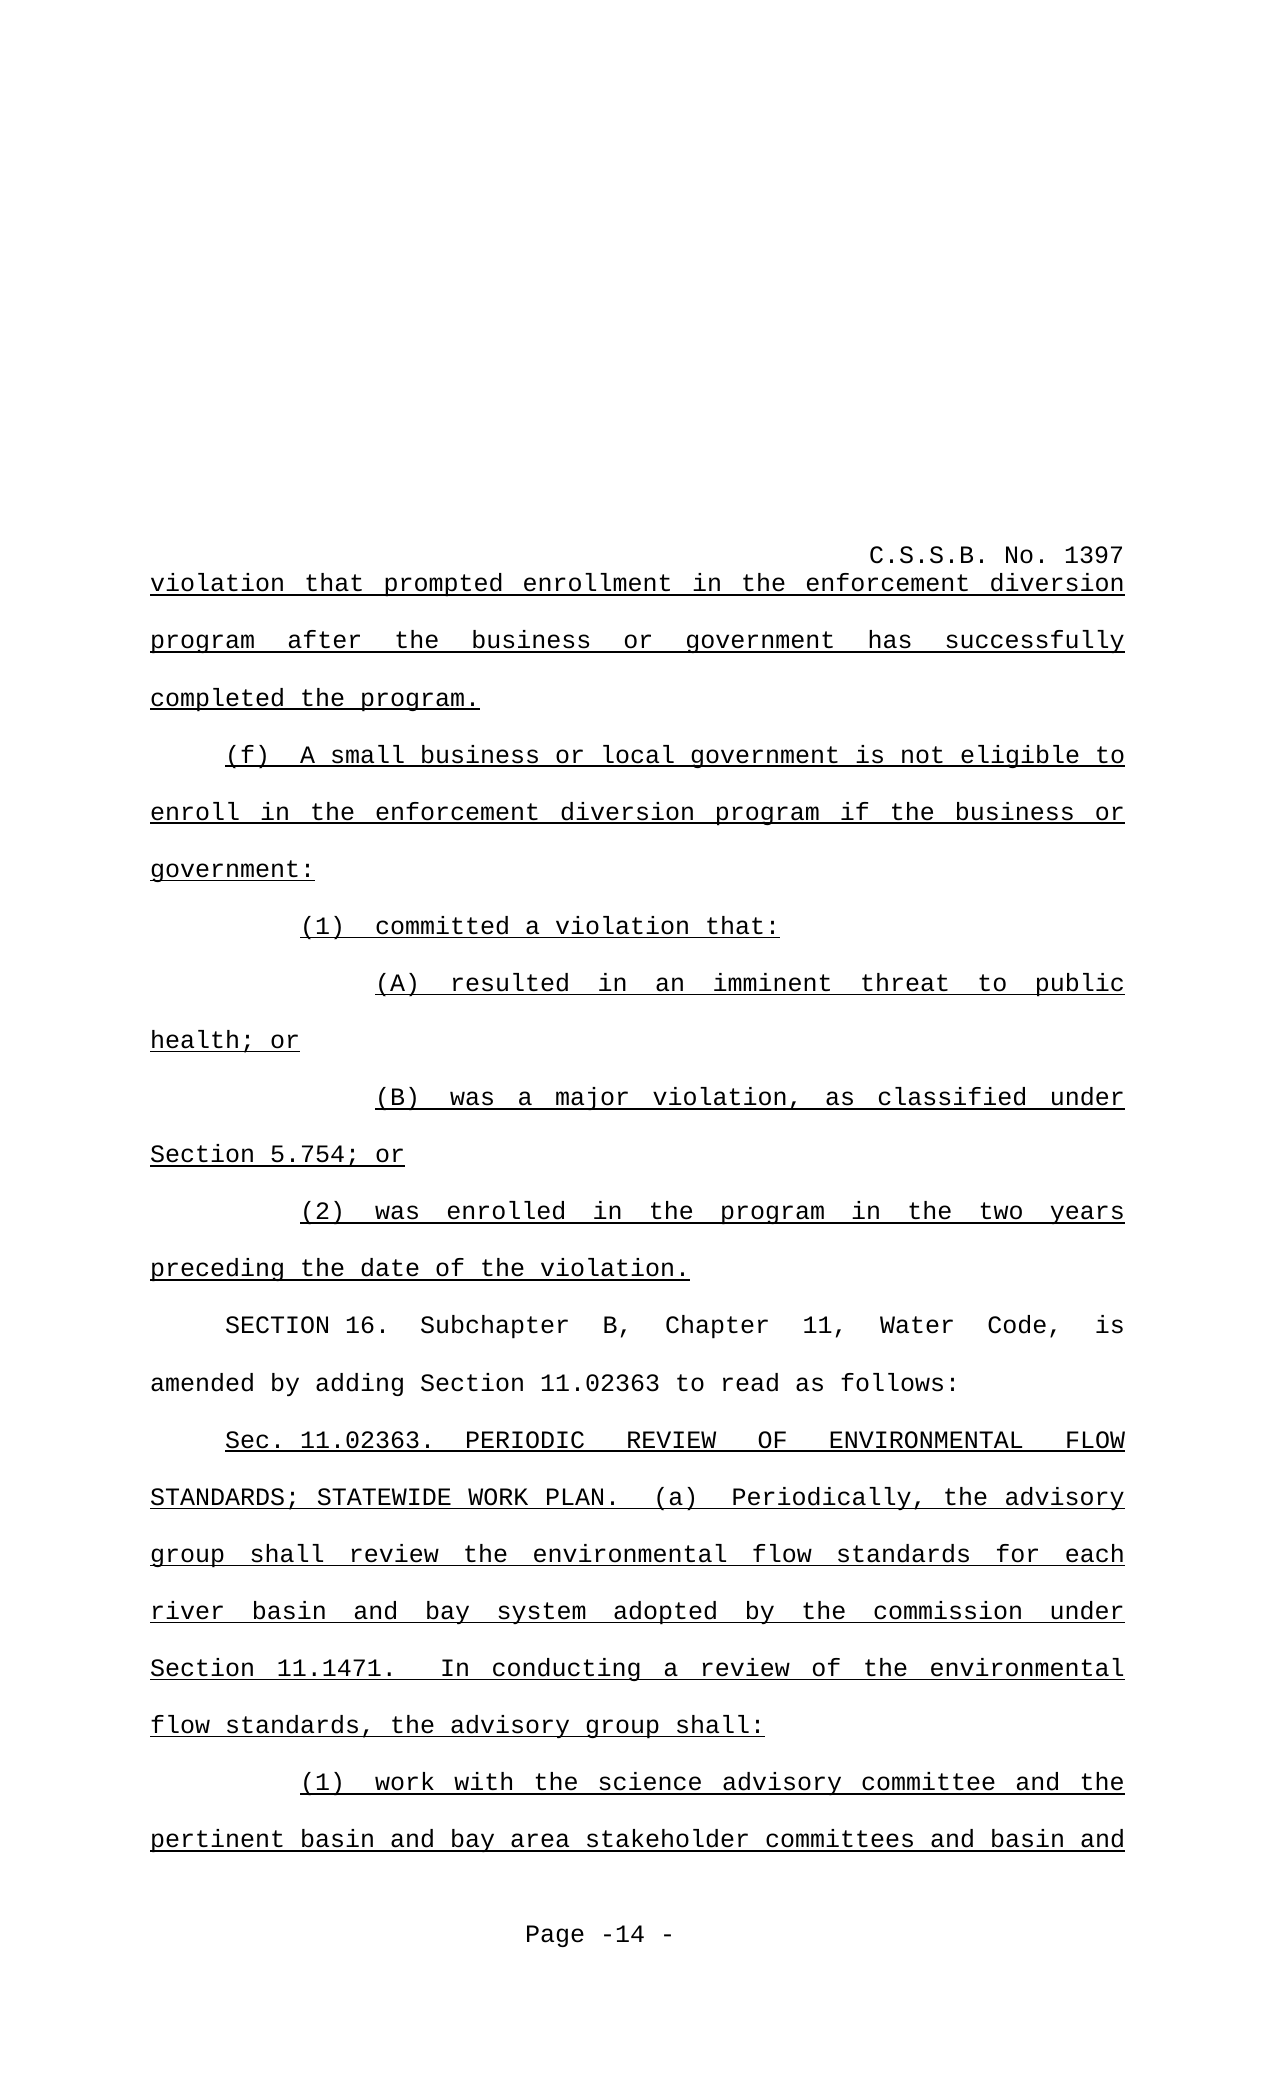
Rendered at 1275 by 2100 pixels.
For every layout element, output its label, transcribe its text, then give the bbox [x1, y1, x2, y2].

text Sec. 11.02363. PERIODIC REVIEW OF ENVIRONMENTAL FLOW STANDARDS; STATEWIDE WORK PLAN. (a) Periodically, the advisory group shall review the environmental flow standards for each river basin and bay system adopted by the commission under Section 11.1471. In conducting a review of the environmental flow standards, the advisory group shall: [150, 1623, 1125, 1679]
text Sec. 11.02363. PERIODIC REVIEW OF ENVIRONMENTAL FLOW STANDARDS; STATEWIDE WORK PLAN. (a) Periodically, the advisory group shall review the environmental flow standards for each river basin and bay system adopted by the commission under Section 11.1471. In conducting a review of the environmental flow standards, the advisory group shall: [150, 1680, 1125, 1741]
text (A) resulted in an imminent threat to public health; or [150, 970, 1125, 1056]
text (f) A small business or local government is not eligible to enroll in the enforcement diversion program if the business or government: [150, 742, 1125, 822]
text (2) was enrolled in the program in the two years preceding the date of the violation. [150, 1199, 1125, 1284]
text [150, 1769, 1125, 1850]
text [150, 571, 1125, 594]
text Sec. 11.02363. PERIODIC REVIEW OF ENVIRONMENTAL FLOW STANDARDS; STATEWIDE WORK PLAN. (a) Periodically, the advisory group shall review the environmental flow standards for each river basin and bay system adopted by the commission under Section 11.1471. In conducting a review of the environmental flow standards, the advisory group shall: [150, 1566, 1125, 1622]
text Sec. 11.02363. PERIODIC REVIEW OF ENVIRONMENTAL FLOW STANDARDS; STATEWIDE WORK PLAN. (a) Periodically, the advisory group shall review the environmental flow standards for each river basin and bay system adopted by the commission under Section 11.1471. In conducting a review of the environmental flow standards, the advisory group shall: [150, 1427, 1125, 1508]
text (1) committed a violation that: [150, 913, 1125, 942]
text (f) A small business or local government is not eligible to enroll in the enforcement diversion program if the business or government: [150, 824, 1125, 885]
text (B) was a major violation, as classified under Section 5.754; or [150, 1084, 1125, 1170]
text Sec. 11.02363. PERIODIC REVIEW OF ENVIRONMENTAL FLOW STANDARDS; STATEWIDE WORK PLAN. (a) Periodically, the advisory group shall review the environmental flow standards for each river basin and bay system adopted by the commission under Section 11.1471. In conducting a review of the environmental flow standards, the advisory group shall: [150, 1509, 1125, 1565]
text SECTION 16. Subchapter B, Chapter 11, Water Code, is amended by adding Section 11.02363 to read as follows: [150, 1313, 1125, 1398]
